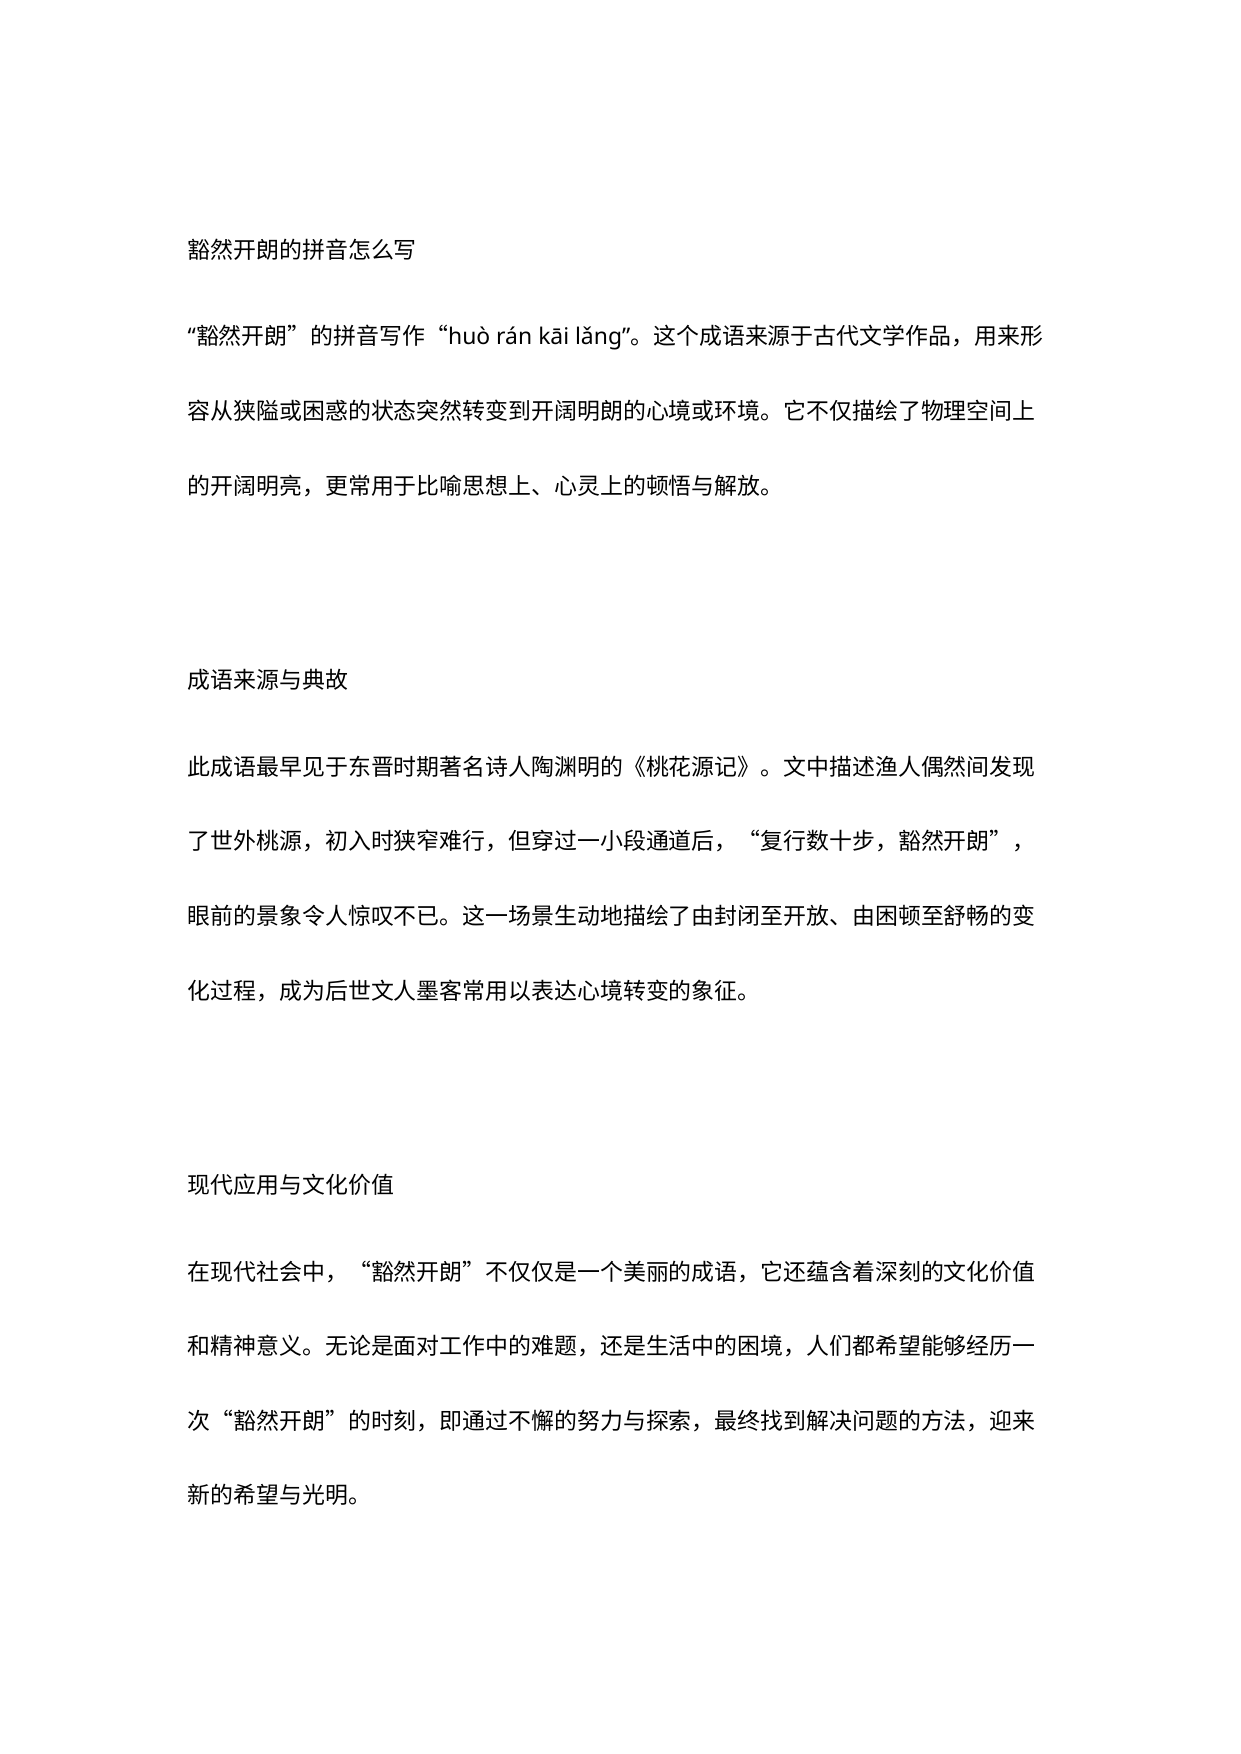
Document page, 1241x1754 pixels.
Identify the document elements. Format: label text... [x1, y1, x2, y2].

text 现代应用与文化价值 [187, 1151, 1053, 1216]
text 豁然开朗的拼音怎么写 [187, 216, 1053, 281]
text 成语来源与典故 [187, 646, 1053, 711]
text 此成语最早见于东晋时期著名诗人陶渊明的《桃花源记》。文中描述渔人偶然间发现了世外桃源，初入时狭窄难行，但穿过一小段通道后，“复行数十步，豁然开朗”，眼前的景象令人惊叹不已。这一场景生动地描绘了由封闭至开放、由困顿至舒畅的变化过程，成为后世文人墨客常用以表达心境转变的象征。 [187, 733, 1053, 1022]
text 在现代社会中，“豁然开朗”不仅仅是一个美丽的成语，它还蕴含着深刻的文化价值和精神意义。无论是面对工作中的难题，还是生活中的困境，人们都希望能够经历一次“豁然开朗”的时刻，即通过不懈的努力与探索，最终找到解决问题的方法，迎来新的希望与光明。 [187, 1237, 1053, 1527]
text “豁然开朗”的拼音写作“huò rán kāi lǎng”。这个成语来源于古代文学作品，用来形容从狭隘或困惑的状态突然转变到开阔明朗的心境或环境。它不仅描绘了物理空间上的开阔明亮，更常用于比喻思想上、心灵上的顿悟与解放。 [187, 302, 1053, 517]
